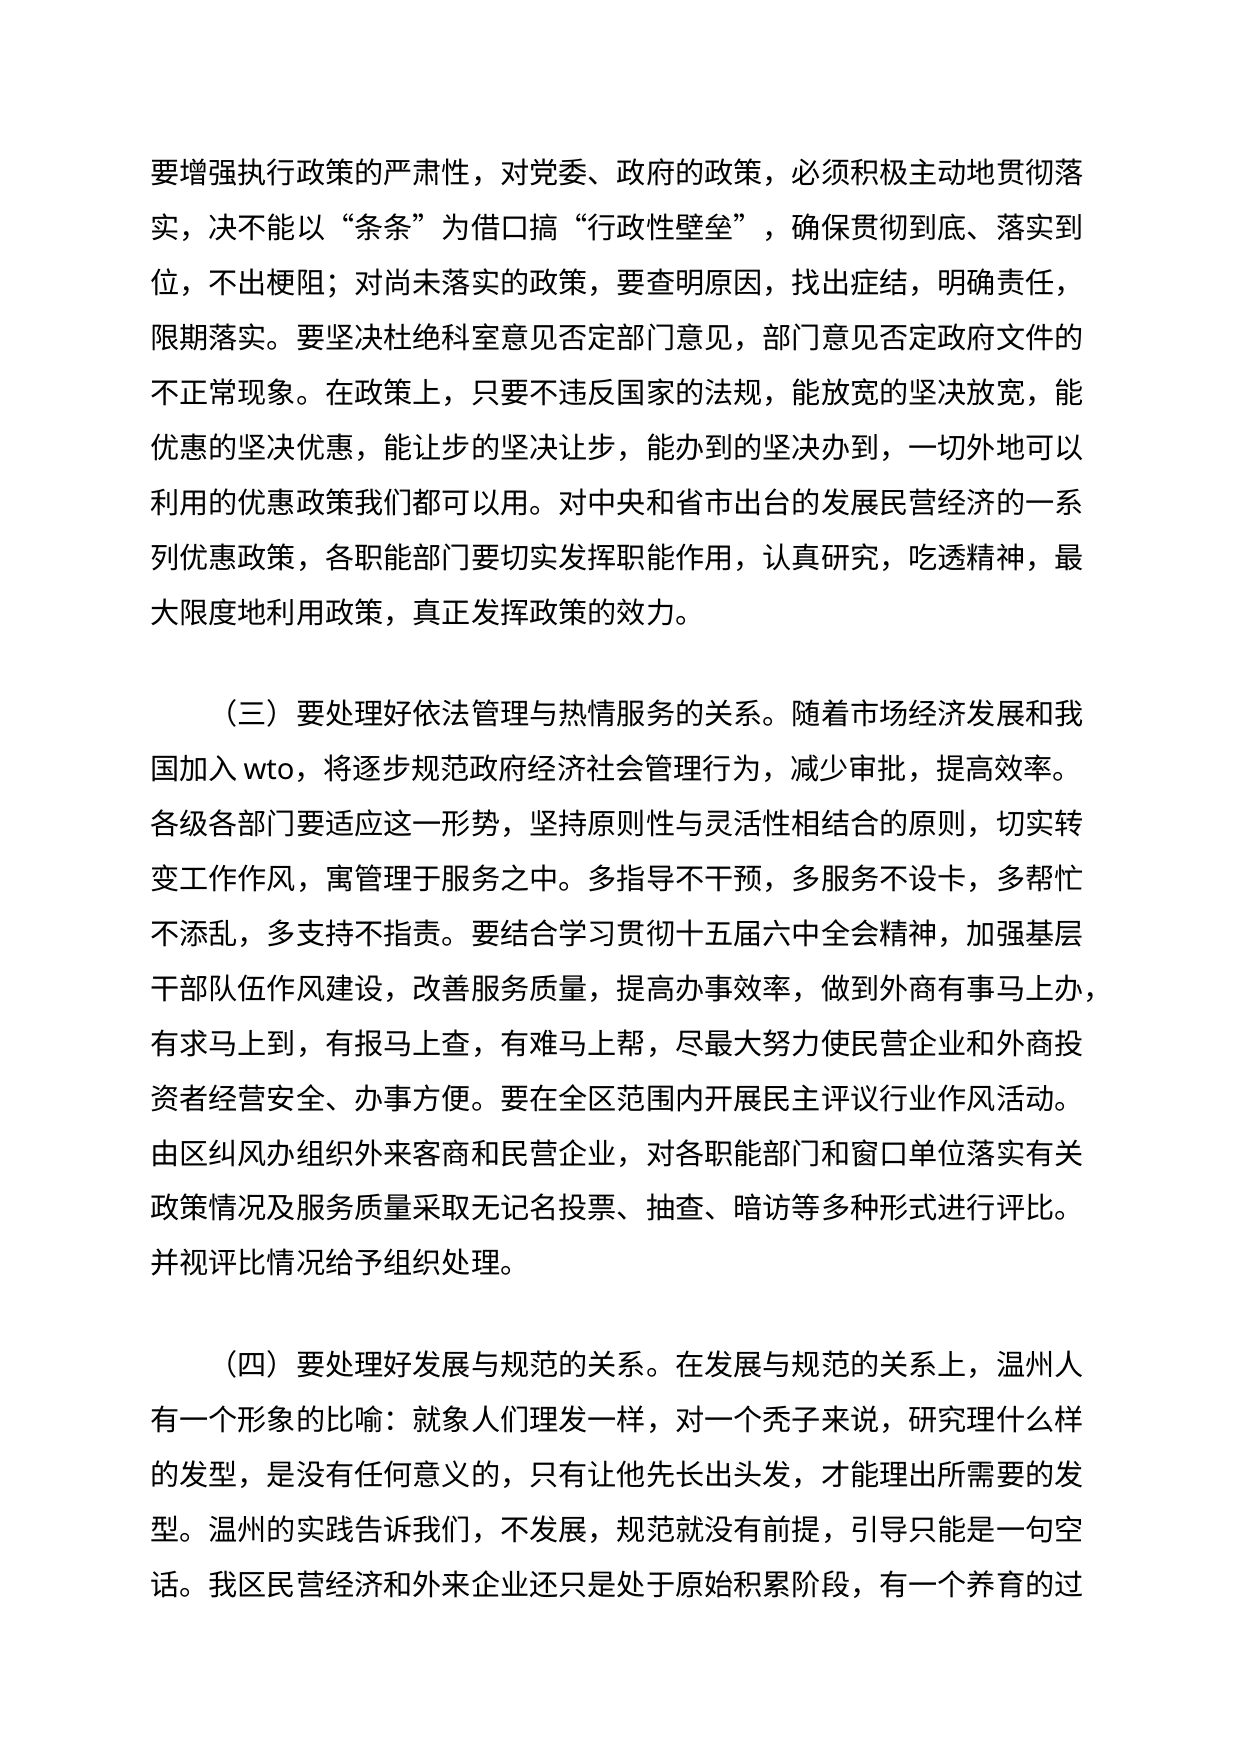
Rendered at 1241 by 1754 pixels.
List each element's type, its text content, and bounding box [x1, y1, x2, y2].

text （三）要处理好依法管理与热情服务的关系。随着市场经济发展和我国加入wto，将逐步规范政府经济社会管理行为，减少审批，提高效率。各级各部门要适应这一形势，坚持原则性与灵活性相结合的原则，切实转变工作作风，寓管理于服务之中。多指导不干预，多服务不设卡，多帮忙不添乱，多支持不指责。要结合学习贯彻十五届六中全会精神，加强基层干部队伍作风建设，改善服务质量，提高办事效率，做到外商有事马上办，有求马上到，有报马上查，有难马上帮，尽最大努力使民营企业和外商投资者经营安全、办事方便。要在全区范围内开展民主评议行业作风活动。由区纠风办组织外来客商和民营企业，对各职能部门和窗口单位落实有关政策情况及服务质量采取无记名投票、抽查、暗访等多种形式进行评比。并视评比情况给予组织处理。 [150, 691, 1090, 1282]
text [150, 150, 1090, 631]
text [150, 1342, 1090, 1604]
